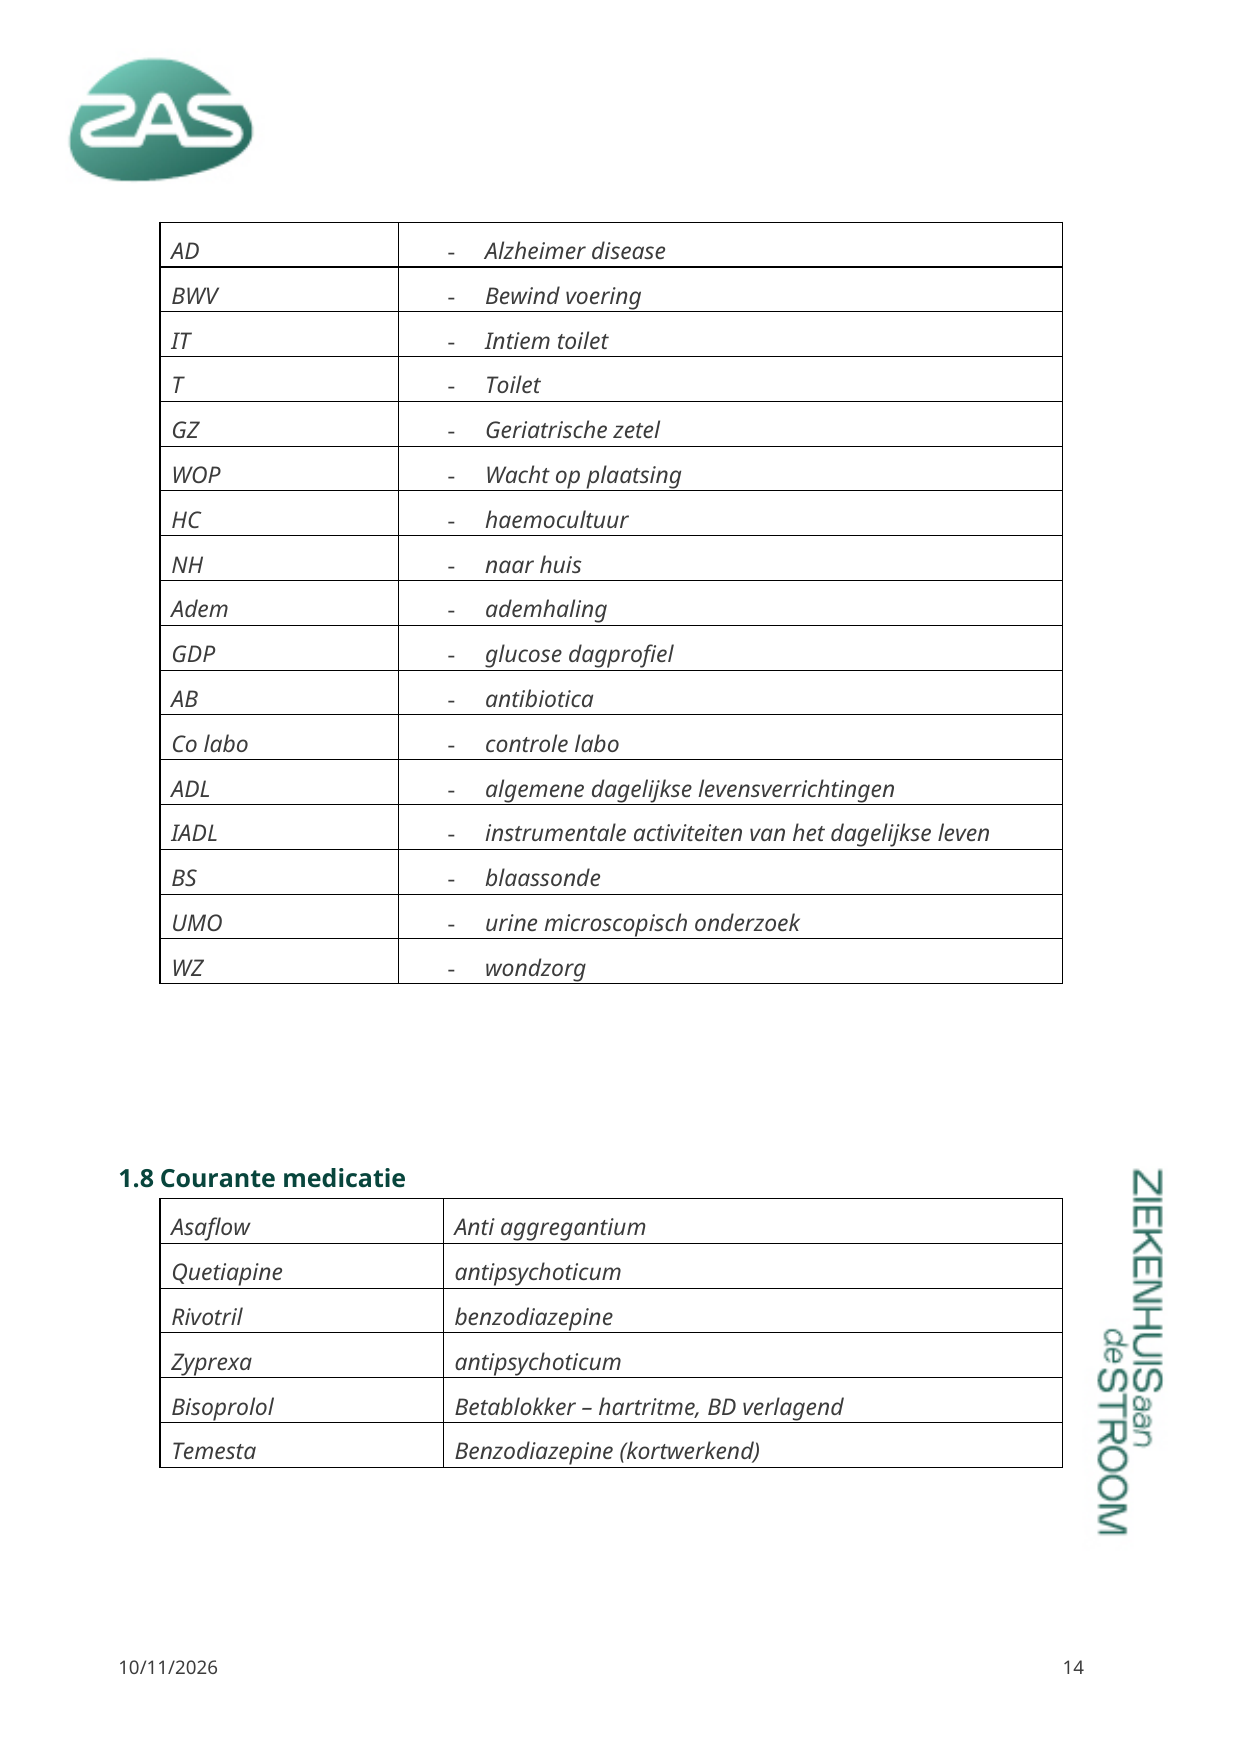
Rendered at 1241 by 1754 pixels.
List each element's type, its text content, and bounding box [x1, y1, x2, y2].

table_cell Betablokker – hartritme, BD verlagend [444, 1378, 1062, 1422]
table_cell Adem [161, 581, 398, 625]
table_header Anti aggregantium [444, 1199, 1062, 1243]
table_cell Zyprexa [161, 1333, 443, 1377]
subtitle Courante medicatie [118, 1161, 1063, 1195]
table_cell WOP [161, 447, 398, 490]
table_cell algemene dagelijkse levensverrichtingen [399, 760, 1062, 804]
table_cell urine microscopisch onderzoek [399, 895, 1062, 938]
table_cell haemocultuur [399, 491, 1062, 535]
table_cell Quetiapine [161, 1244, 443, 1287]
table_cell Co labo [161, 715, 398, 759]
table_cell T [161, 357, 398, 401]
table_header Asaflow [161, 1199, 443, 1243]
table_cell antipsychoticum [444, 1244, 1062, 1287]
table_cell GDP [161, 626, 398, 669]
table_cell ADL [161, 760, 398, 804]
table_cell Intiem toilet [399, 312, 1062, 356]
table_cell wondzorg [399, 939, 1062, 983]
table_cell WZ [161, 939, 398, 983]
table_cell glucose dagprofiel [399, 626, 1062, 669]
table_cell UMO [161, 895, 398, 938]
table_cell IADL [161, 805, 398, 849]
table_cell Alzheimer disease [399, 223, 1062, 266]
table_cell controle labo [399, 715, 1062, 759]
table_cell Benzodiazepine (kortwerkend) [444, 1423, 1062, 1467]
table_cell GZ [161, 402, 398, 446]
table_cell ademhaling [399, 581, 1062, 625]
table_cell AD [161, 223, 398, 266]
table_cell benzodiazepine [444, 1289, 1062, 1332]
table_cell Bewind voering [399, 268, 1062, 311]
table_cell HC [161, 491, 398, 535]
table_cell Rivotril [161, 1289, 443, 1332]
table_cell IT [161, 312, 398, 356]
table_cell BWV [161, 268, 398, 311]
table_cell instrumentale activiteiten van het dagelijkse leven [399, 805, 1062, 849]
table_cell AB [161, 671, 398, 714]
table_cell antibiotica [399, 671, 1062, 714]
table_cell Temesta [161, 1423, 443, 1467]
picture [0, 0, 1240, 1754]
table_cell Wacht op plaatsing [399, 447, 1062, 490]
table_cell Geriatrische zetel [399, 402, 1062, 446]
table_cell BS [161, 850, 398, 893]
table_cell blaassonde [399, 850, 1062, 893]
table_cell Bisoprolol [161, 1378, 443, 1422]
table_cell Toilet [399, 357, 1062, 401]
table_cell naar huis [399, 536, 1062, 580]
table_cell NH [161, 536, 398, 580]
table_cell antipsychoticum [444, 1333, 1062, 1377]
